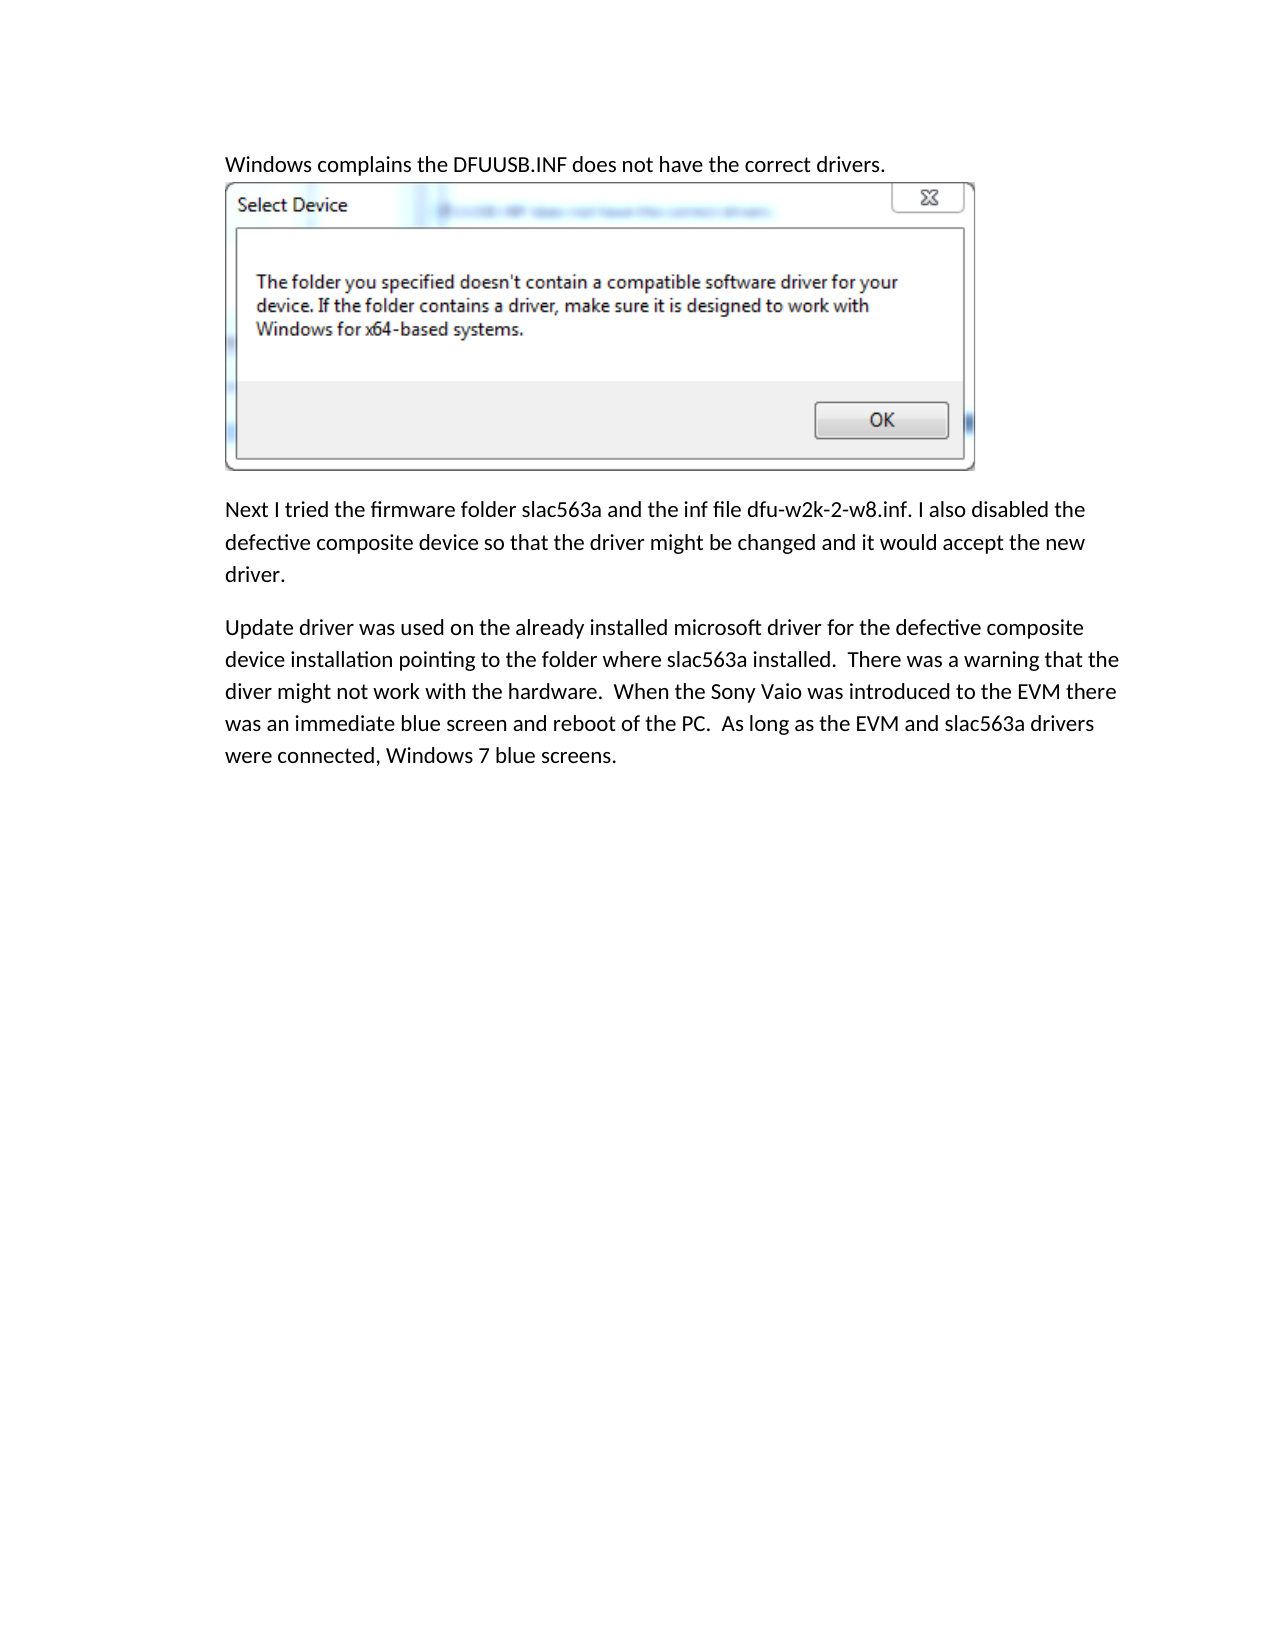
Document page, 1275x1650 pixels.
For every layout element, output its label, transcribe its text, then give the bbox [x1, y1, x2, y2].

text Next I tried the firmware folder slac563a and the inf file dfu-w2k-2-w8.inf. I also disabled the defective composite device so that the driver might be changed and it would accept the new driver. [225, 496, 1125, 588]
picture [225, 182, 976, 471]
text Update driver was used on the already installed microsoft driver for the defective composite device installation pointing to the folder where slac563a installed. There was a warning that the diver might not work with the hardware. When the Sony Vaio was introduced to the EVM there was an immediate blue screen and reboot of the PC. As long as the EVM and slac563a drivers were connected, Windows 7 blue screens. [225, 613, 1125, 770]
